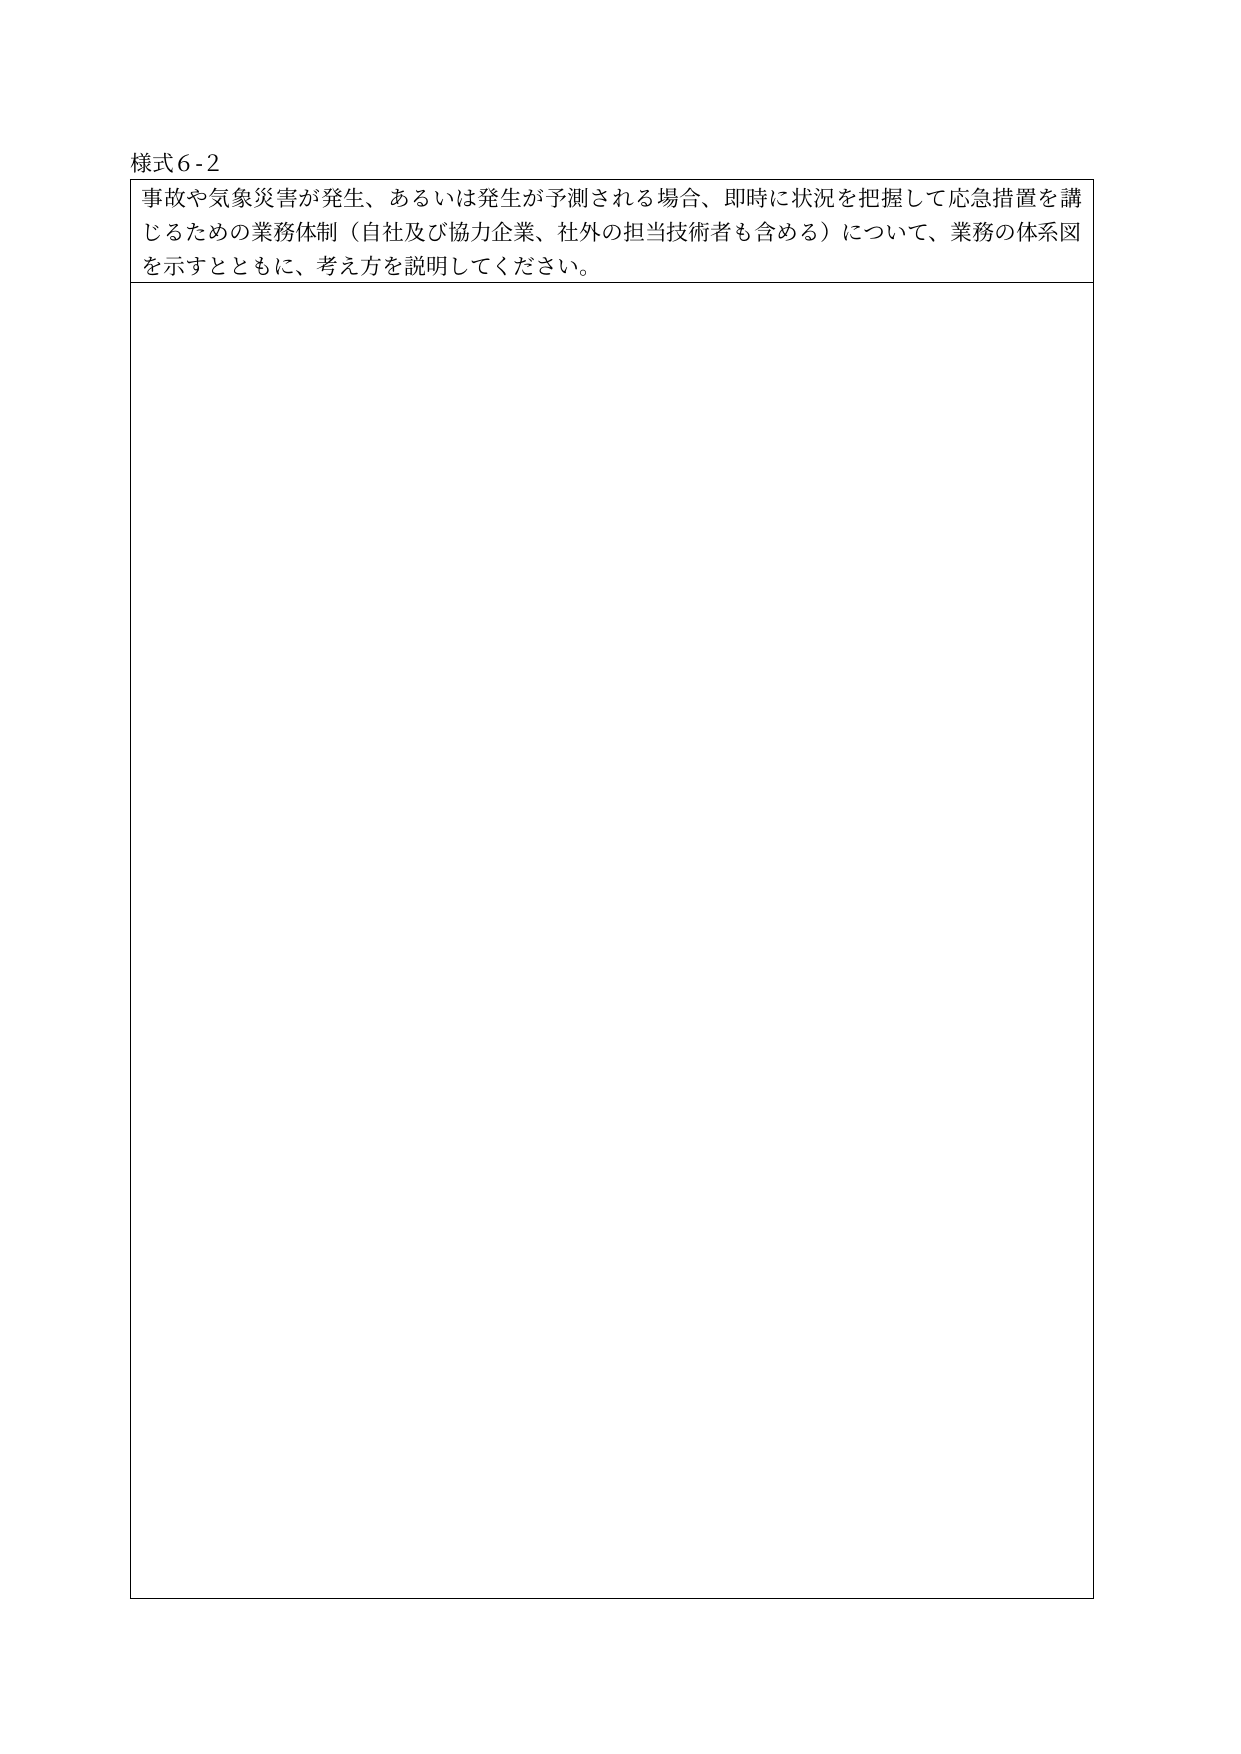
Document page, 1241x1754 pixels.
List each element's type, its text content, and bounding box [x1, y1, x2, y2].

table_cell [131, 283, 1093, 1598]
table_header 事故や気象災害が発生、あるいは発生が予測される場合、即時に状況を把握して応急措置を講じるための業務体制（自社及び協力企業、社外の担当技術者も含める）について、業務の体系図を示すとともに、考え方を説明してください。 [131, 180, 1093, 282]
text 様式６-２ [130, 145, 1110, 179]
